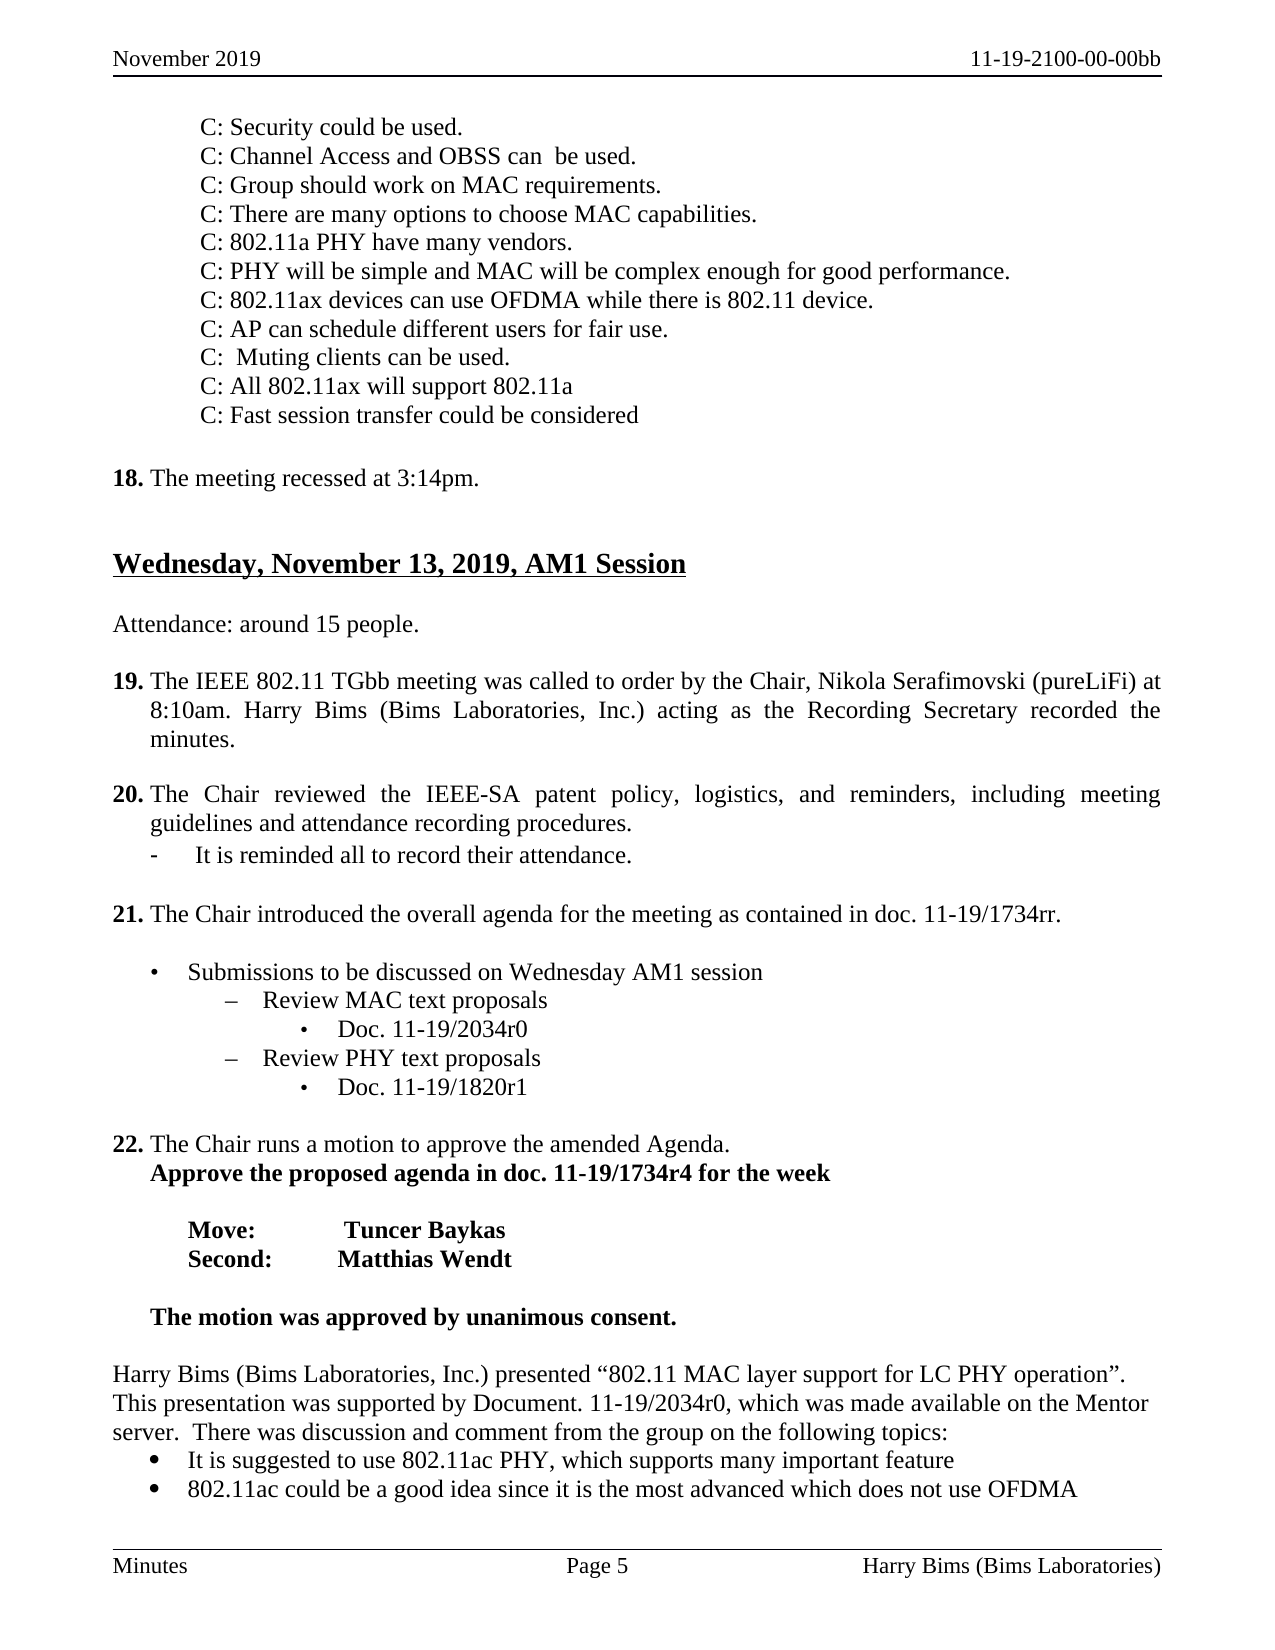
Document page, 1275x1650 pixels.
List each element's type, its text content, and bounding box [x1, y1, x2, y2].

text Move: Tuncer Baykas [150, 1216, 1162, 1244]
list Review MAC text proposals [225, 986, 1162, 1014]
list Submissions to be discussed on Wednesday AM1 session [150, 957, 1162, 986]
list C: All 802.11ax will support 802.11a [200, 371, 1162, 400]
text Harry Bims (Bims Laboratories, Inc.) presented “802.11 MAC layer support for LC PHY operation”. This presentation was supported by Document. 11-19/2034r0, which was made available on the Mentor server. There was discussion and comment from the group on the following topics: [112, 1359, 1162, 1446]
list It is suggested to use 802.11ac PHY, which supports many important feature [150, 1446, 1162, 1474]
list The Chair introduced the overall agenda for the meeting as contained in doc. 11-19/1734rr. [112, 899, 1162, 928]
list It is reminded all to record their attendance. [150, 837, 1162, 871]
list Review PHY text proposals [225, 1043, 1162, 1072]
text Attendance: around 15 people. [112, 609, 1162, 638]
list C: Muting clients can be used. [200, 342, 1162, 371]
text Approve the proposed agenda in doc. 11-19/1734r4 for the week [150, 1158, 1162, 1187]
list The IEEE 802.11 TGbb meeting was called to order by the Chair, Nikola Serafimovski (pureLiFi) at 8:10am. Harry Bims (Bims Laboratories, Inc.) acting as the Recording Secretary recorded the minutes. [112, 666, 1162, 753]
list Doc. 11-19/1820r1 [300, 1072, 1162, 1101]
list C: Fast session transfer could be considered [200, 400, 1162, 429]
list C: There are many options to choose MAC capabilities. [200, 199, 1162, 227]
list The Chair reviewed the IEEE-SA patent policy, logistics, and reminders, including meeting guidelines and attendance recording procedures. [112, 779, 1162, 837]
list C: AP can schedule different users for fair use. [200, 314, 1162, 342]
list 802.11ac could be a good idea since it is the most advanced which does not use OFDMA [150, 1474, 1162, 1503]
text The motion was approved by unanimous consent. [150, 1302, 1162, 1331]
list The Chair runs a motion to approve the amended Agenda. [112, 1129, 1162, 1158]
list The meeting recessed at 3:14pm. [112, 463, 1162, 492]
list C: Security could be used. [200, 112, 1162, 141]
list C: 802.11a PHY have many vendors. [200, 227, 1162, 256]
list C: 802.11ax devices can use OFDMA while there is 802.11 device. [200, 285, 1162, 314]
list Doc. 11-19/2034r0 [300, 1014, 1162, 1043]
list C: Group should work on MAC requirements. [200, 170, 1162, 199]
text Wednesday, November 13, 2019, AM1 Session [112, 547, 1162, 580]
list C: PHY will be simple and MAC will be complex enough for good performance. [200, 256, 1162, 285]
list C: Channel Access and OBSS can be used. [200, 141, 1162, 170]
text Second: Matthias Wendt [150, 1244, 1162, 1273]
